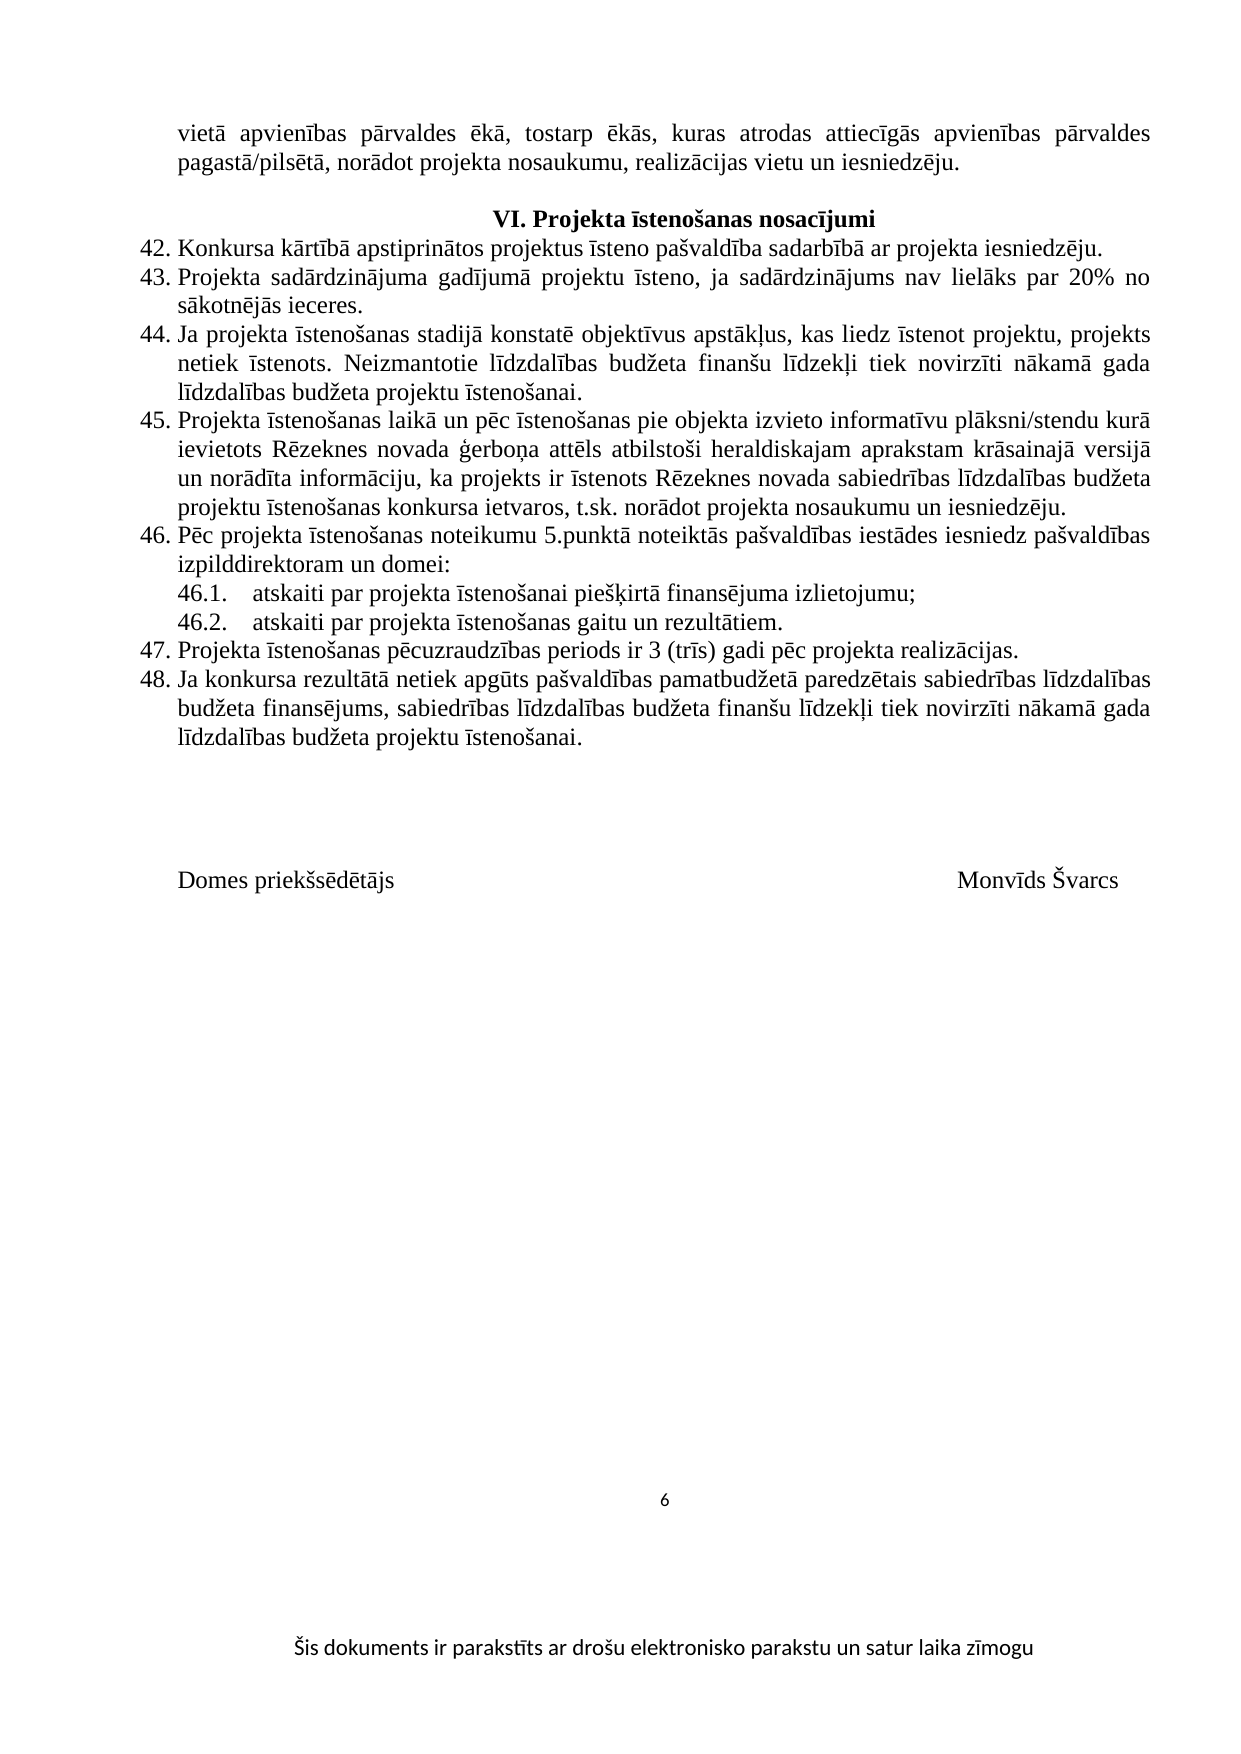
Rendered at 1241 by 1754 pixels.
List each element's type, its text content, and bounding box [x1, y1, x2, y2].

list Ja projekta īstenošanas stadijā konstatē objektīvus apstākļus, kas liedz īstenot projektu, projekts netiek īstenots. Neizmantotie līdzdalības budžeta finanšu līdzekļi tiek novirzīti nākamā gada līdzdalības budžeta projektu īstenošanai. [140, 319, 1152, 406]
text VI. Projekta īstenošanas nosacījumi [177, 204, 1152, 233]
list Projekta īstenošanas laikā un pēc īstenošanas pie objekta izvieto informatīvu plāksni/stendu kurā ievietots Rēzeknes novada ģerboņa attēls atbilstoši heraldiskajam aprakstam krāsainajā versijā un norādīta informāciju, ka projekts ir īstenots Rēzeknes novada sabiedrības līdzdalības budžeta projektu īstenošanas konkursa ietvaros, t.sk. norādot projekta nosaukumu un iesniedzēju. [140, 406, 1152, 521]
list Pēc projekta īstenošanas noteikumu 5.punktā noteiktās pašvaldības iestādes iesniedz pašvaldības izpilddirektoram un domei: [140, 521, 1152, 578]
list Ja konkursa rezultātā netiek apgūts pašvaldības pamatbudžetā paredzētais sabiedrības līdzdalības budžeta finansējums, sabiedrības līdzdalības budžeta finanšu līdzekļi tiek novirzīti nākamā gada līdzdalības budžeta projektu īstenošanai. [140, 664, 1152, 751]
list Projekta īstenošanas pēcuzraudzības periods ir 3 (trīs) gadi pēc projekta realizācijas. [140, 636, 1152, 664]
list Konkursa kārtībā apstiprinātos projektus īsteno pašvaldība sadarbībā ar projekta iesniedzēju. [140, 233, 1152, 262]
list atskaiti par projekta īstenošanai piešķirtā finansējuma izlietojumu; [177, 578, 1152, 607]
text Domes priekšsēdētājs Monvīds Švarcs [177, 866, 1152, 894]
list Projekta sadārdzinājuma gadījumā projektu īsteno, ja sadārdzinājums nav lielāks par 20% no sākotnējās ieceres. [140, 262, 1152, 319]
list atskaiti par projekta īstenošanas gaitu un rezultātiem. [177, 607, 1152, 636]
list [140, 118, 1152, 176]
